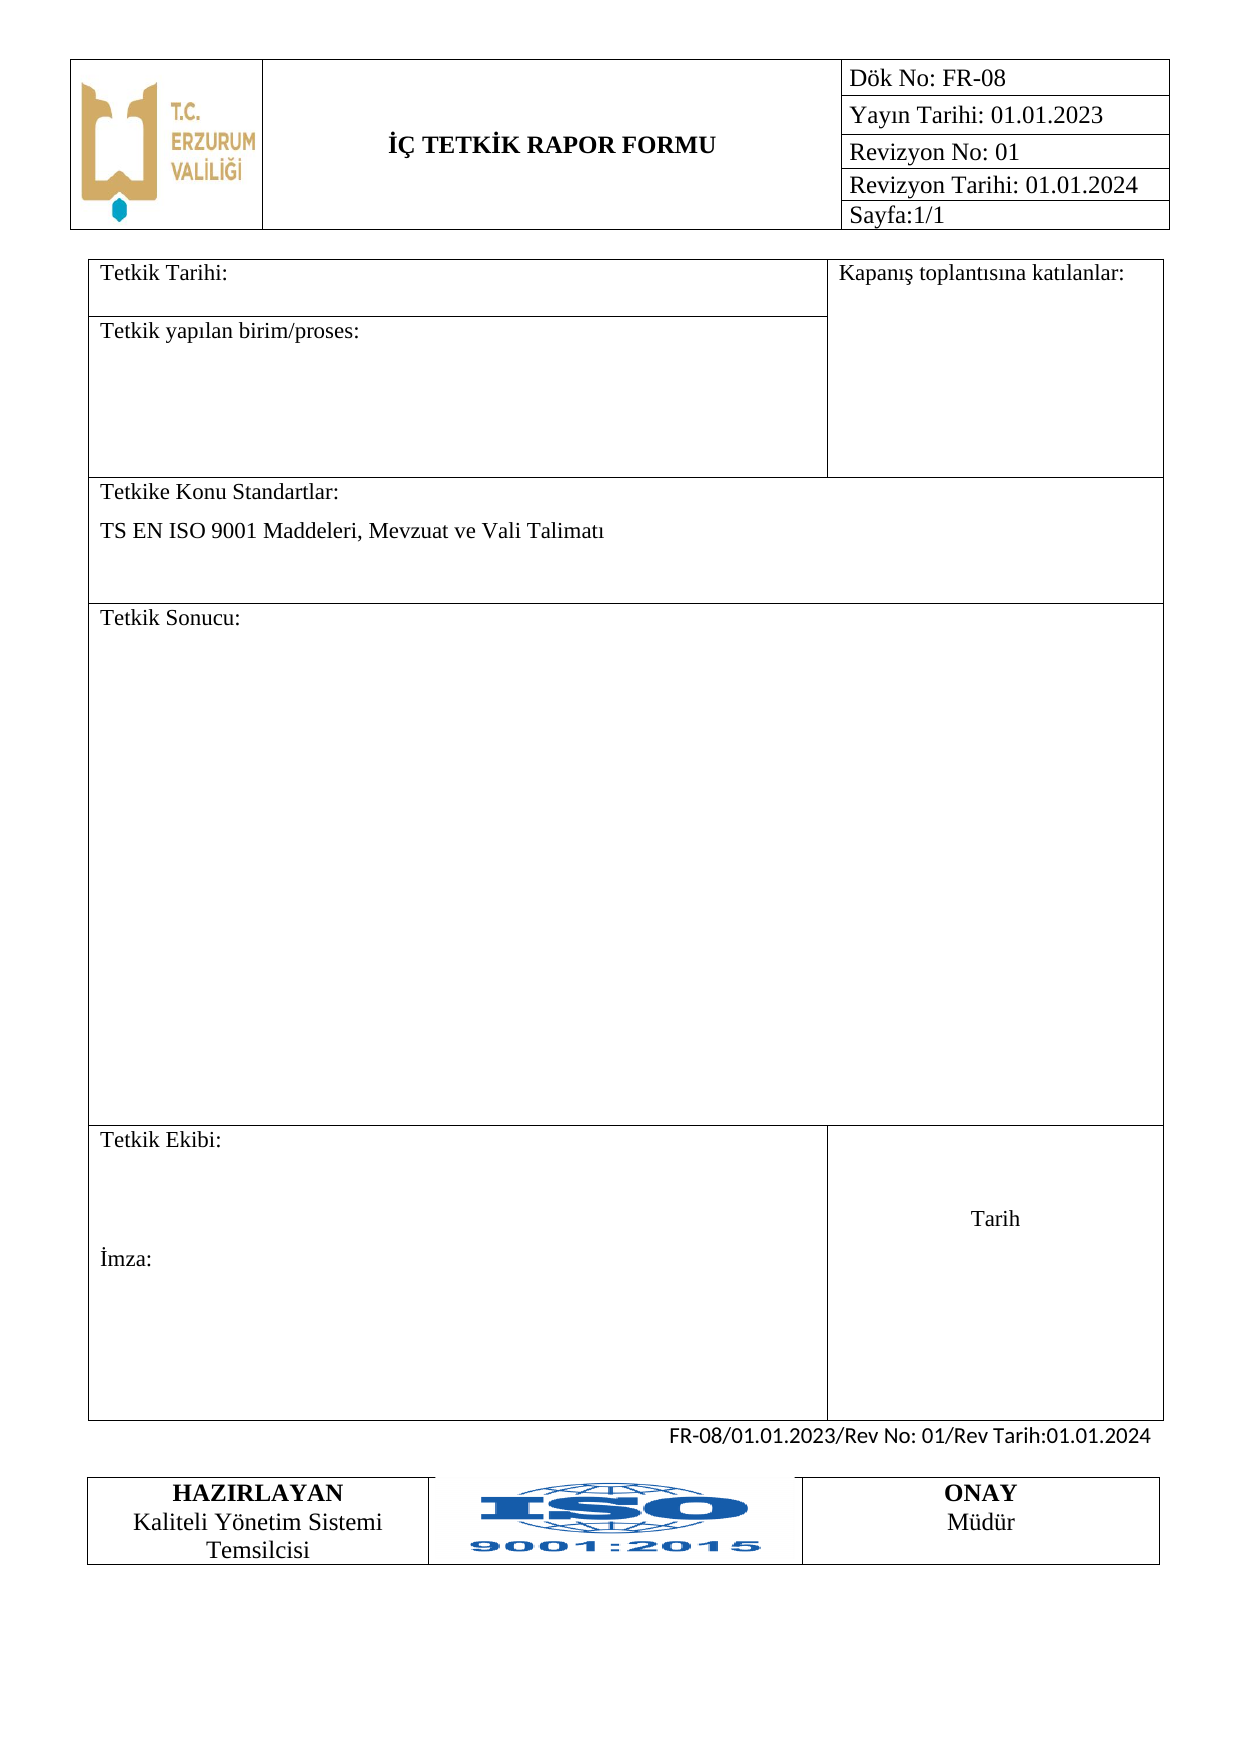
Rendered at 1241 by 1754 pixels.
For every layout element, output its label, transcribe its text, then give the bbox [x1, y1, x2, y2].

table_header Tetkik Tarihi: [89, 260, 827, 316]
table_cell Tarih [828, 1126, 1163, 1420]
text FR-08/01.01.2023/Rev No: 01/Rev Tarih:01.01.2024 [89, 1421, 1152, 1449]
table_cell Tetkik Sonucu: [89, 604, 1163, 1125]
picture [71, 61, 260, 229]
table_header [429, 1478, 802, 1564]
table_header ONAY Müdür [803, 1478, 1159, 1564]
picture [435, 1477, 795, 1559]
table_cell Tetkike Konu Standartlar: TS EN ISO 9001 Maddeleri, Mevzuat ve Vali Talimatı [89, 478, 1163, 603]
table_header Kapanış toplantısına katılanlar: [828, 260, 1163, 477]
table_header HAZIRLAYAN Kaliteli Yönetim Sistemi Temsilcisi [88, 1478, 428, 1564]
table_cell Tetkik yapılan birim/proses: [89, 317, 827, 477]
table_cell Tetkik Ekibi: İmza: [89, 1126, 827, 1420]
